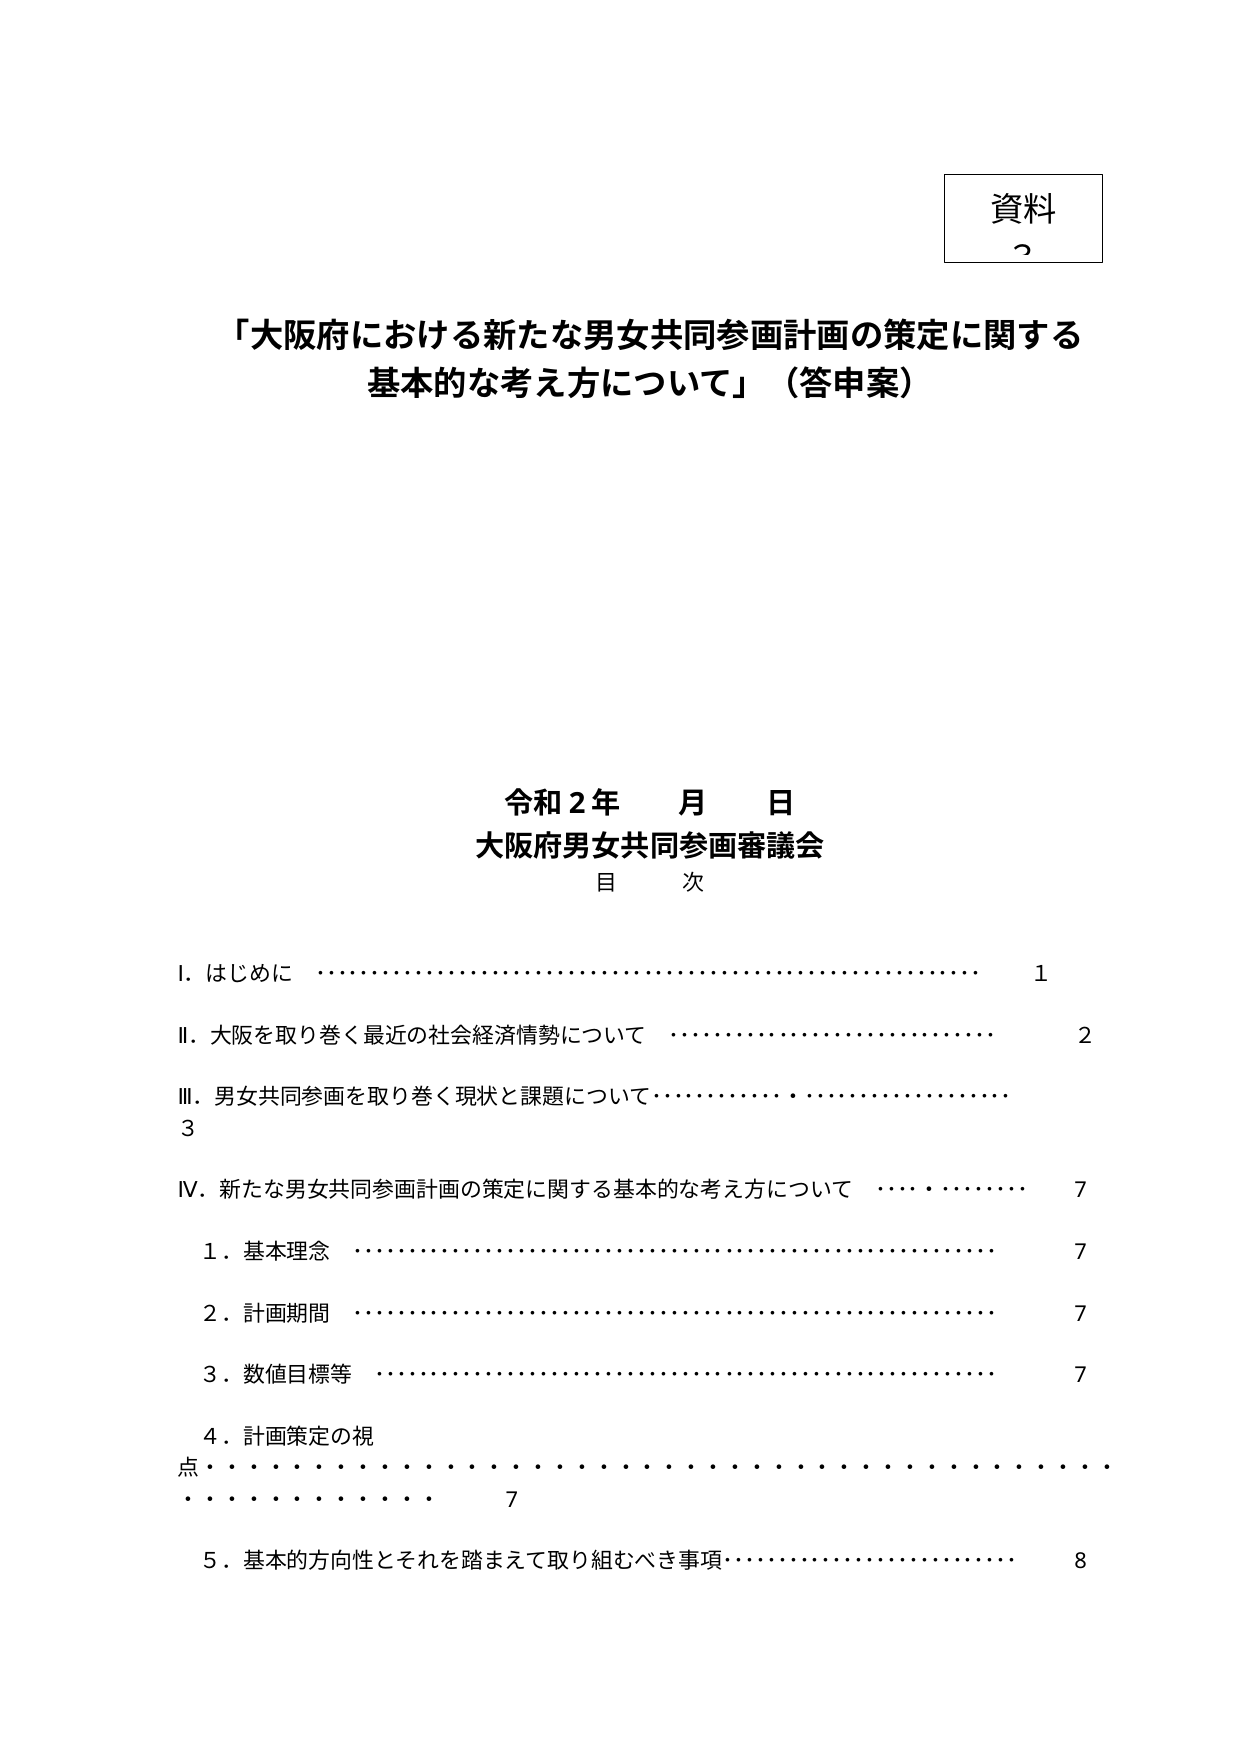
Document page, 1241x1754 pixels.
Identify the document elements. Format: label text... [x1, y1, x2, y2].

text 大阪府男女共同参画審議会 [177, 822, 1122, 865]
text 令和2年 月 日 [177, 780, 1122, 822]
text 目 次 [177, 865, 1122, 896]
text 「大阪府における新たな男女共同参画計画の策定に関する [177, 309, 1122, 357]
text Ⅲ．男女共同参画を取り巻く現状と課題について････････････・･･･････････････････ ３ [177, 1079, 1122, 1143]
text Ⅱ．大阪を取り巻く最近の社会経済情勢について ･･････････････････････････････ ２ [177, 1018, 1122, 1049]
text ３．数値目標等 ･････････････････････････････････････････････････････････ 7 [177, 1357, 1122, 1389]
text Ⅳ．新たな男女共同参画計画の策定に関する基本的な考え方について ････・････････ 7 [177, 1172, 1122, 1204]
text Ⅰ．はじめに ･････････････････････････････････････････････････････････････ １ [177, 956, 1122, 988]
text ４．計画策定の視点・・・・・・・・・・・・・・・・・・・・・・・・・・・・・・・・・・・・・・・・・・・・・・・・・・・・・・ 7 [177, 1419, 1122, 1514]
text ５．基本的方向性とそれを踏まえて取り組むべき事項･･･････････････････････････ 8 [177, 1543, 1122, 1575]
text ２．計画期間 ･･･････････････････････････････････････････････････････････ 7 [177, 1296, 1122, 1327]
text 基本的な考え方について」（答申案） [177, 357, 1122, 405]
text １．基本理念 ･･･････････････････････････････････････････････････････････ 7 [177, 1234, 1122, 1266]
